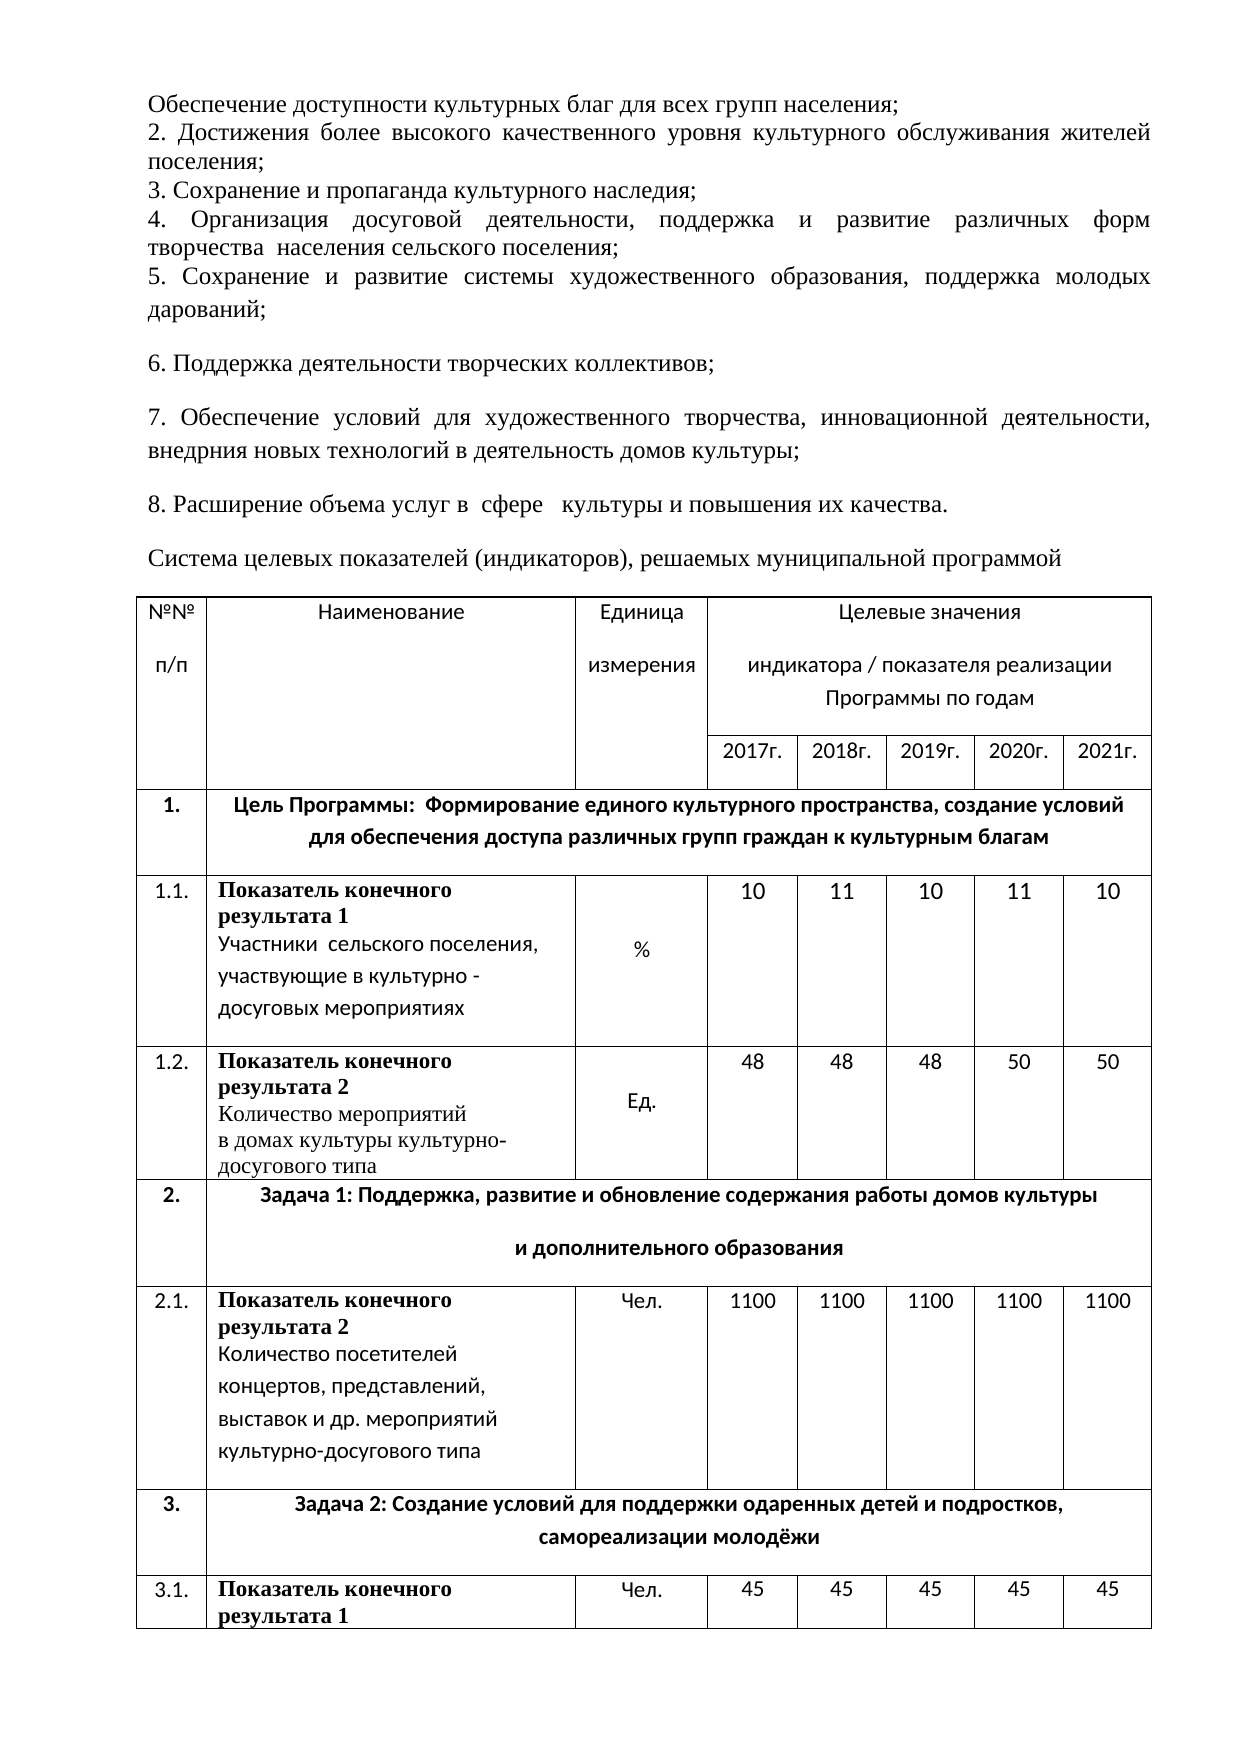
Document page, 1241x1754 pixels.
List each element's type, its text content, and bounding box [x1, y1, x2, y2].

table_cell 2.1. [137, 1287, 206, 1488]
table_cell 1.1. [137, 876, 206, 1046]
table_cell % [576, 876, 707, 1046]
table_cell 45 [708, 1576, 797, 1628]
table_cell 10 [1064, 876, 1151, 1046]
table_cell 1100 [975, 1287, 1063, 1488]
table_cell Показатель конечного результата 2 Количество посетителей концертов, представлений, выставок и др. мероприятий культурно-досугового типа [207, 1287, 575, 1488]
table_cell 48 [798, 1047, 886, 1179]
text 7. Обеспечение условий для художественного творчества, инновационной деятельности, внедрния новых технологий в деятельность домов культуры; [148, 402, 1152, 464]
text 5. Сохранение и развитие системы художественного образования, поддержка молодых дарований; [148, 261, 1152, 323]
table_header Единица измерения [576, 598, 707, 789]
table_header Наименование [207, 598, 575, 789]
table_cell 2017г. [708, 736, 797, 789]
table_cell Чел. [576, 1576, 707, 1628]
table_cell Задача 1: Поддержка, развитие и обновление содержания работы домов культуры и дополнительного образования [207, 1180, 1151, 1286]
table_cell 50 [975, 1047, 1063, 1179]
table_header №№ п/п [137, 598, 206, 789]
table_cell 50 [1064, 1047, 1151, 1179]
text 6. Поддержка деятельности творческих коллективов; [148, 348, 1152, 377]
table_header Целевые значения индикатора / показателя реализации Программы по годам [708, 598, 1151, 735]
table_cell Цель Программы: Формирование единого культурного пространства, создание условий для обеспечения доступа различных групп граждан к культурным благам [207, 790, 1151, 875]
text 3. Сохранение и пропаганда культурного наследия; [148, 175, 1152, 204]
table_cell 10 [887, 876, 974, 1046]
table_cell 1100 [887, 1287, 974, 1488]
table_cell 48 [708, 1047, 797, 1179]
table_cell Чел. [576, 1287, 707, 1488]
table_cell 1100 [708, 1287, 797, 1488]
table_cell Задача 2: Создание условий для поддержки одаренных детей и подростков, самореализации молодёжи [207, 1490, 1151, 1574]
table_cell 48 [887, 1047, 974, 1179]
table_cell Показатель конечного результата 1 Участники сельского поселения, участвующие в культурно - досуговых мероприятиях [207, 876, 575, 1046]
text 4. Организация досуговой деятельности, поддержка и развитие различных форм творчества населения сельского поселения; [148, 204, 1152, 261]
table_cell 2019г. [887, 736, 974, 789]
table_cell 1. [137, 790, 206, 875]
table_cell Ед. [576, 1047, 707, 1179]
table_cell 11 [975, 876, 1063, 1046]
table_cell 45 [798, 1576, 886, 1628]
text 2. Достижения более высокого качественного уровня культурного обслуживания жителей поселения; [148, 117, 1152, 175]
table_cell 2. [137, 1180, 206, 1286]
table_cell 2020г. [975, 736, 1063, 789]
text 8. Расширение объема услуг в сфере культуры и повышения их качества. [148, 489, 1152, 517]
table_cell 1100 [1064, 1287, 1151, 1488]
table_cell 11 [798, 876, 886, 1046]
text Обеспечение доступности культурных благ для всех групп населения; [148, 89, 1152, 117]
table_cell 1.2. [137, 1047, 206, 1179]
table_cell Показатель конечного результата 2 Количество мероприятий в домах культуры культурно-досугового типа [207, 1047, 575, 1179]
table_cell 3. [137, 1490, 206, 1574]
table_cell 2018г. [798, 736, 886, 789]
table_cell 10 [708, 876, 797, 1046]
table_cell 45 [975, 1576, 1063, 1628]
table_cell 1100 [798, 1287, 886, 1488]
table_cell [207, 1576, 575, 1628]
table_cell 3.1. [137, 1576, 206, 1628]
table_cell 45 [887, 1576, 974, 1628]
table_cell 45 [1064, 1576, 1151, 1628]
text Система целевых показателей (индикаторов), решаемых муниципальной программой [148, 543, 1152, 571]
table_cell 2021г. [1064, 736, 1151, 789]
